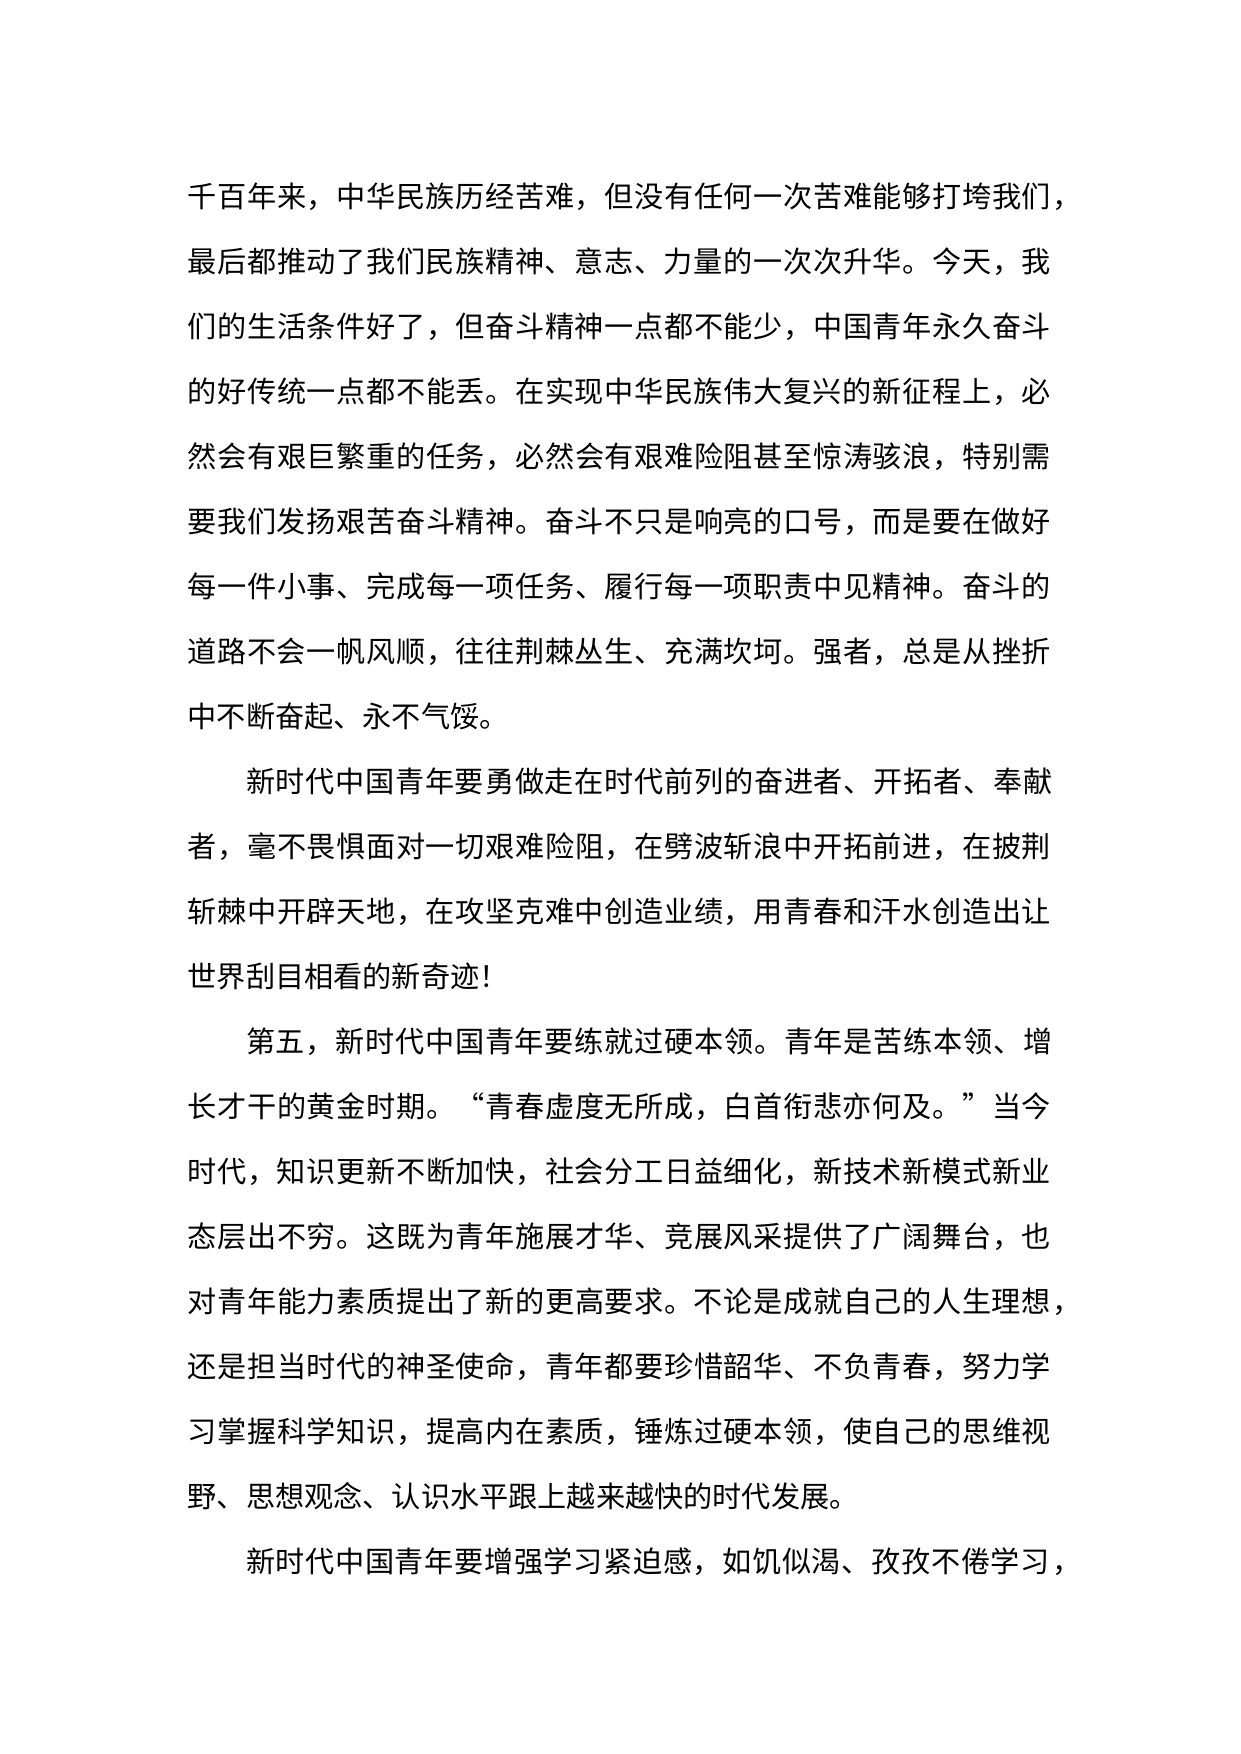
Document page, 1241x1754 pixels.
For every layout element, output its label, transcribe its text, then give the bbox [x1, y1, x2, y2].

text 第五，新时代中国青年要练就过硬本领。青年是苦练本领、增长才干的黄金时期。“青春虚度无所成，白首衔悲亦何及。”当今时代，知识更新不断加快，社会分工日益细化，新技术新模式新业态层出不穷。这既为青年施展才华、竞展风采提供了广阔舞台，也对青年能力素质提出了新的更高要求。不论是成就自己的人生理想，还是担当时代的神圣使命，青年都要珍惜韶华、不负青春，努力学习掌握科学知识，提高内在素质，锤炼过硬本领，使自己的思维视野、思想观念、认识水平跟上越来越快的时代发展。 [187, 1007, 1053, 1527]
text 新时代中国青年要勇做走在时代前列的奋进者、开拓者、奉献者，毫不畏惧面对一切艰难险阻，在劈波斩浪中开拓前进，在披荆斩棘中开辟天地，在攻坚克难中创造业绩，用青春和汗水创造出让世界刮目相看的新奇迹！ [187, 747, 1053, 1007]
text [187, 1527, 1053, 1592]
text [187, 162, 1053, 747]
